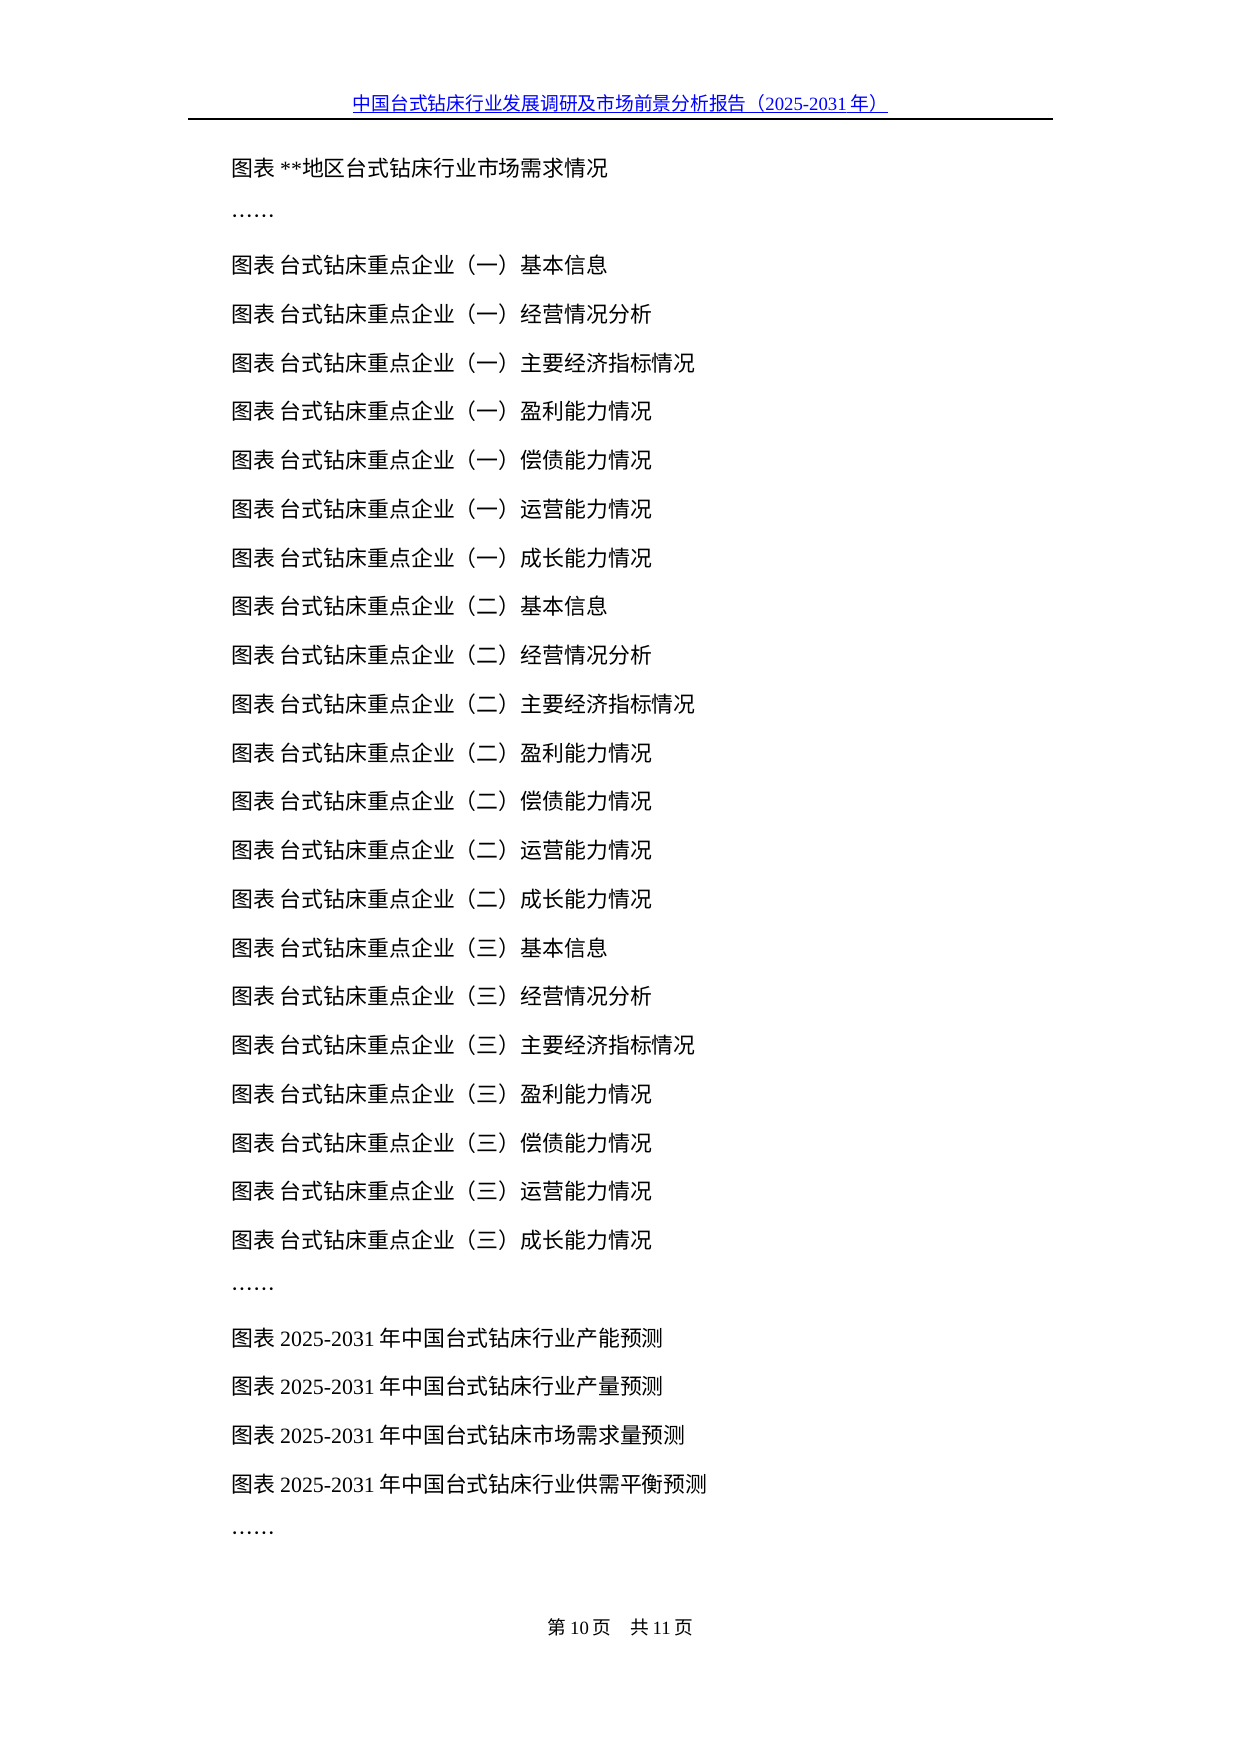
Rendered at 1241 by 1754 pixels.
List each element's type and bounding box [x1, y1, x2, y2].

text [187, 150, 1053, 1548]
